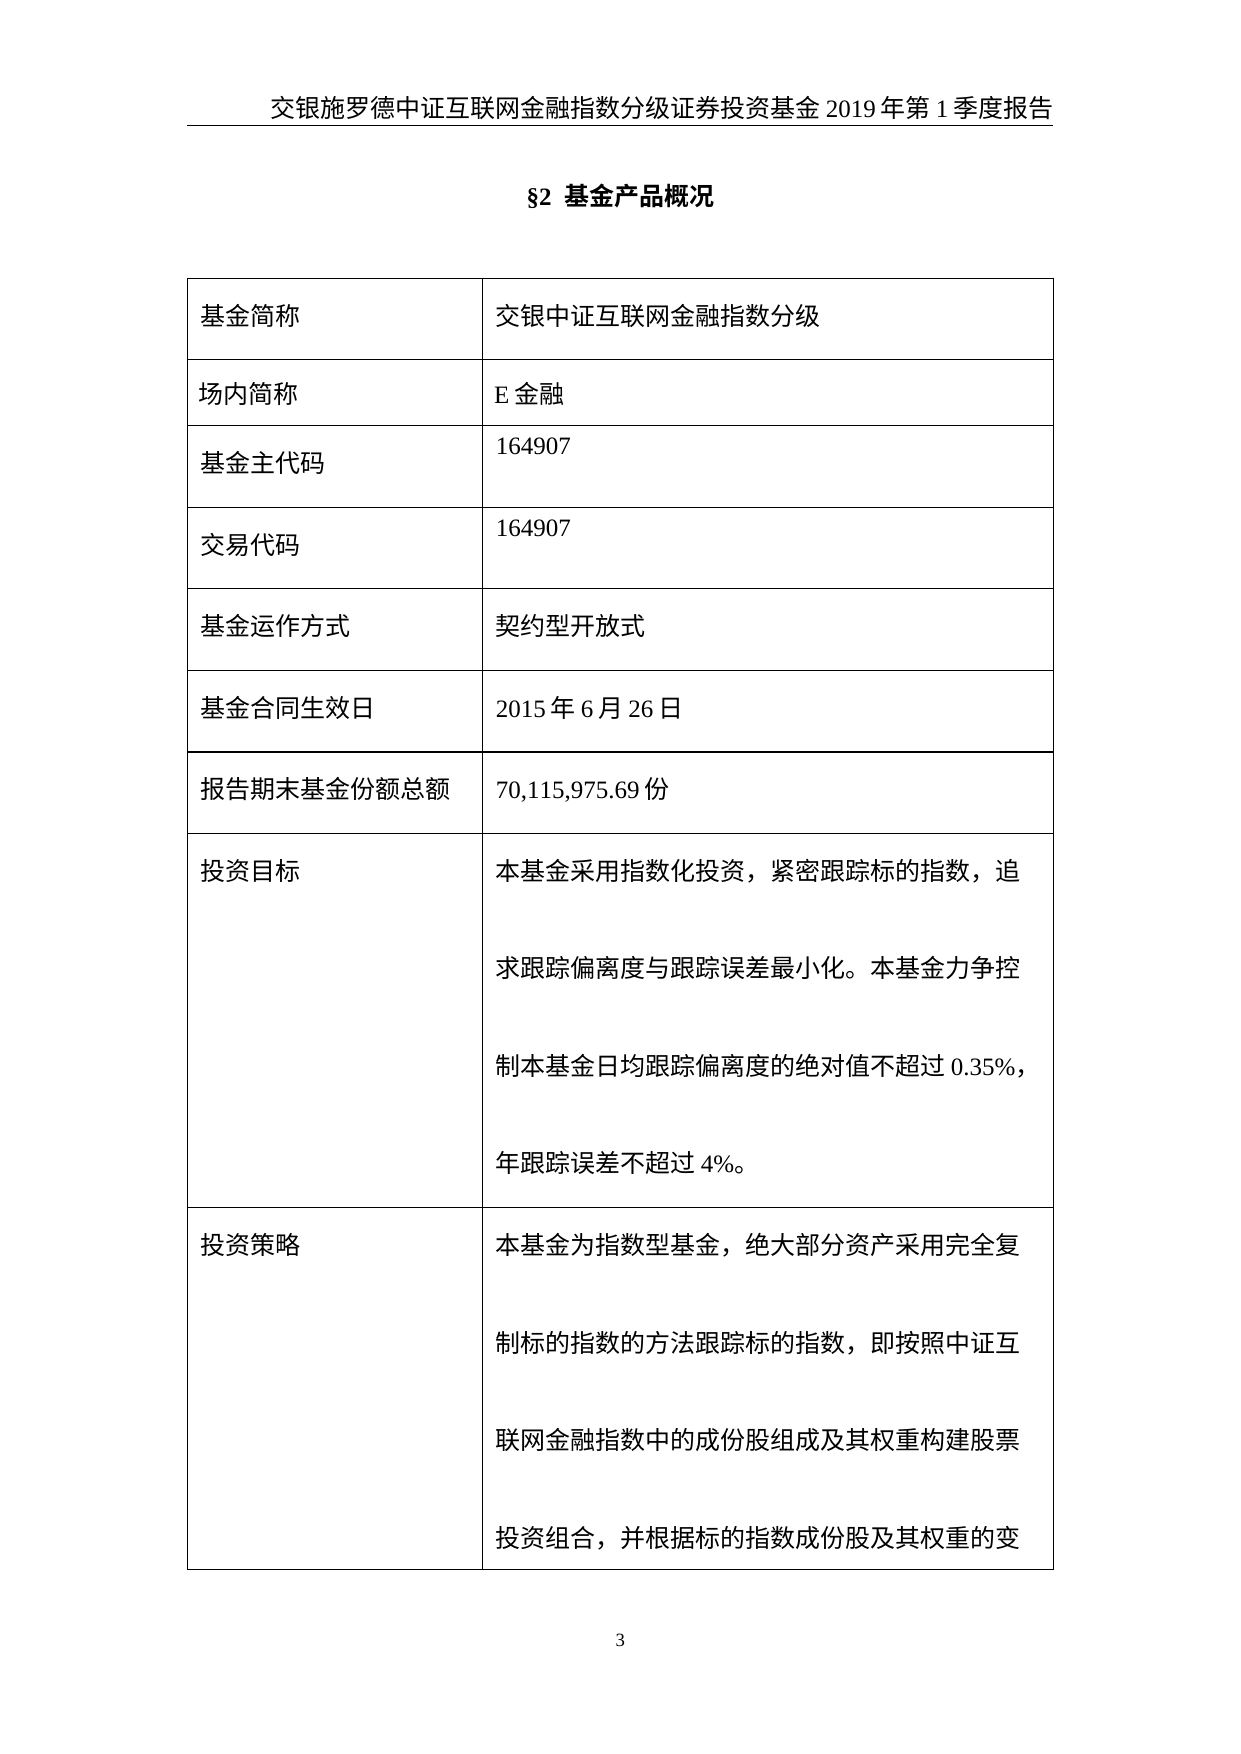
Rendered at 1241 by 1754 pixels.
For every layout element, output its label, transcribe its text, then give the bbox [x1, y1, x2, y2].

table_header 基金简称 [188, 279, 482, 359]
table_cell 场内简称 [188, 360, 482, 425]
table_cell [483, 1208, 1053, 1569]
table_cell 基金合同生效日 [188, 671, 482, 751]
table_cell 164907 [483, 508, 1053, 588]
subtitle §2 基金产品概况 [187, 162, 1053, 227]
table_cell 基金运作方式 [188, 589, 482, 670]
table_cell E金融 [483, 360, 1053, 425]
table_cell 70,115,975.69份 [483, 753, 1053, 833]
table_cell 基金主代码 [188, 426, 482, 507]
table_cell 交易代码 [188, 508, 482, 588]
table_cell 报告期末基金份额总额 [188, 753, 482, 833]
table_cell 2015年6月26日 [483, 671, 1053, 751]
table_cell 投资策略 [188, 1208, 482, 1569]
table_cell 164907 [483, 426, 1053, 507]
table_cell 本基金采用指数化投资，紧密跟踪标的指数，追求跟踪偏离度与跟踪误差最小化。本基金力争控制本基金日均跟踪偏离度的绝对值不超过0.35%，年跟踪误差不超过4%。 [483, 834, 1053, 1207]
table_header 交银中证互联网金融指数分级 [483, 279, 1053, 359]
table_cell 契约型开放式 [483, 589, 1053, 670]
table_cell 投资目标 [188, 834, 482, 1207]
